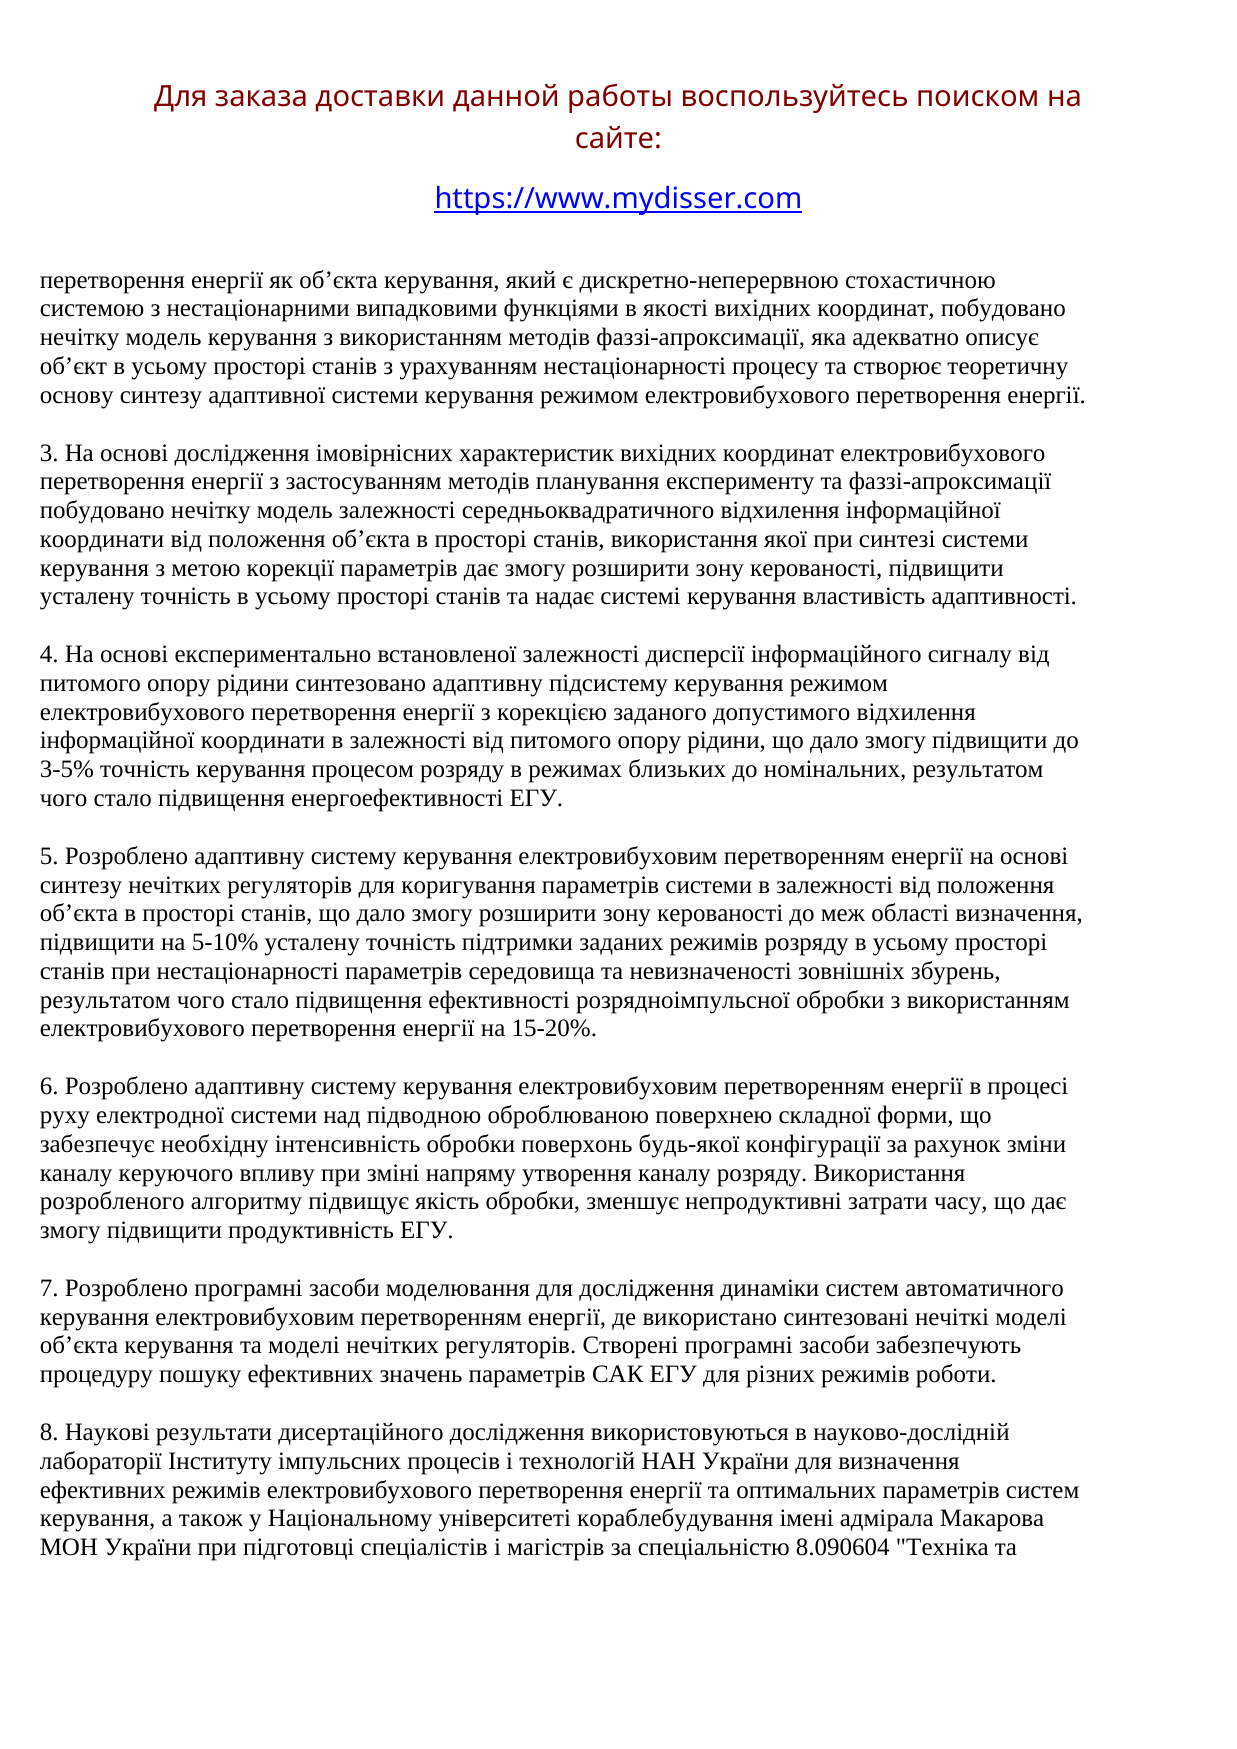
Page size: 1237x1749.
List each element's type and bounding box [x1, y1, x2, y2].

table_cell [40, 236, 1086, 1561]
